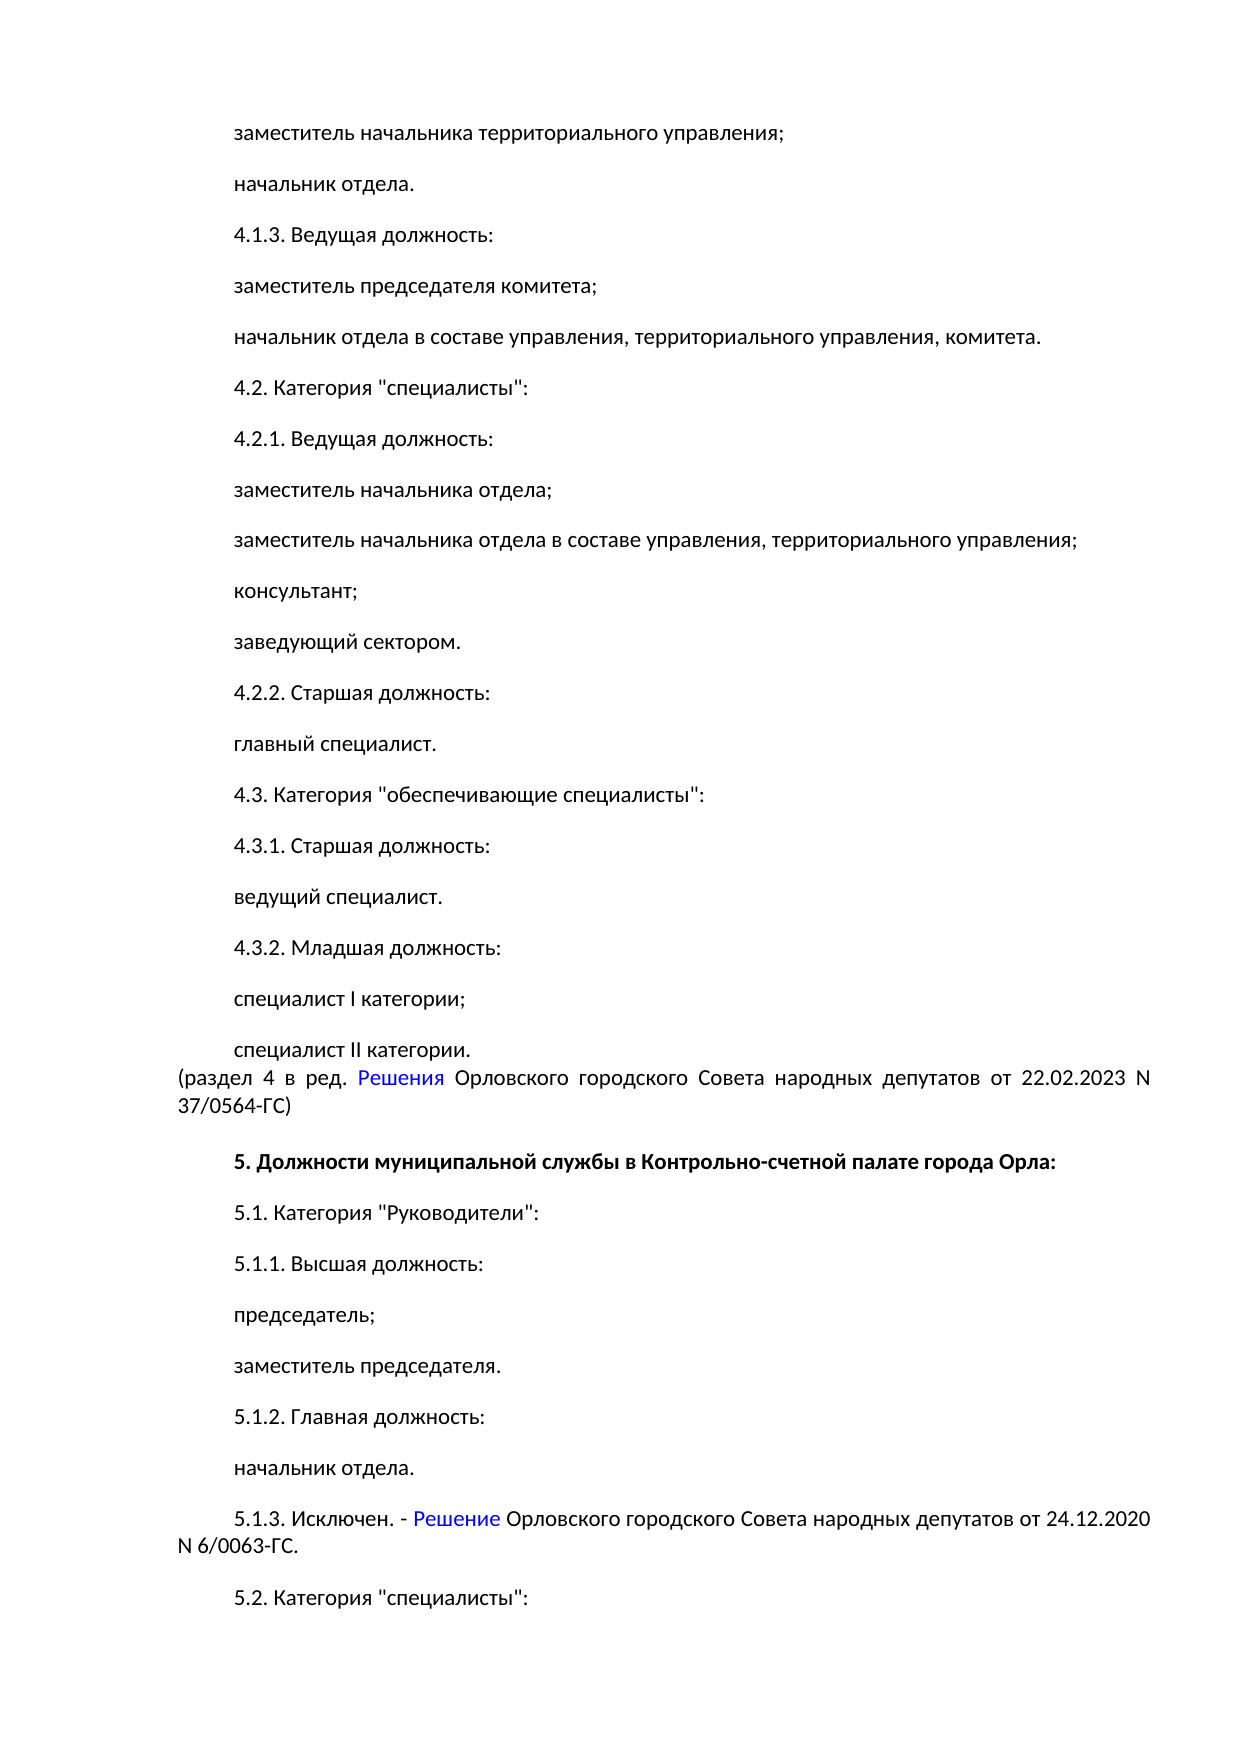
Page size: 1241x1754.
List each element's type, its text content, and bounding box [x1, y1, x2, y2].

text 4.1.3. Ведущая должность: [177, 220, 1152, 248]
text заместитель начальника отдела; [177, 475, 1152, 503]
text заведующий сектором. [177, 627, 1152, 656]
title 5. Должности муниципальной службы в Контрольно-счетной палате города Орла: [177, 1147, 1152, 1175]
text 4.3.2. Младшая должность: [177, 933, 1152, 961]
text специалист I категории; [177, 984, 1152, 1012]
text 4.2. Категория "специалисты": [177, 373, 1152, 401]
text 5.1.1. Высшая должность: [177, 1249, 1152, 1277]
text 5.2. Категория "специалисты": [177, 1583, 1152, 1611]
text 5.1.2. Главная должность: [177, 1402, 1152, 1430]
text начальник отдела. [177, 169, 1152, 197]
text ведущий специалист. [177, 882, 1152, 910]
text 5.1. Категория "Руководители": [177, 1198, 1152, 1226]
text заместитель начальника территориального управления; [177, 118, 1152, 146]
text 5.1.3. Исключен. - Решение Орловского городского Совета народных депутатов от 24.12.2020 N 6/0063-ГС. [177, 1504, 1152, 1560]
text (раздел 4 в ред. Решения Орловского городского Совета народных депутатов от 22.02.2023 N 37/0564-ГС) [177, 1063, 1152, 1119]
text начальник отдела. [177, 1453, 1152, 1481]
text 4.2.1. Ведущая должность: [177, 424, 1152, 452]
text заместитель начальника отдела в составе управления, территориального управления; [177, 526, 1152, 554]
text председатель; [177, 1300, 1152, 1328]
text 4.2.2. Старшая должность: [177, 678, 1152, 706]
text заместитель председателя комитета; [177, 271, 1152, 299]
text главный специалист. [177, 729, 1152, 757]
text консультант; [177, 577, 1152, 604]
text начальник отдела в составе управления, территориального управления, комитета. [177, 322, 1152, 350]
text 4.3. Категория "обеспечивающие специалисты": [177, 780, 1152, 808]
text заместитель председателя. [177, 1351, 1152, 1379]
text 4.3.1. Старшая должность: [177, 831, 1152, 859]
text специалист II категории. [177, 1035, 1152, 1063]
